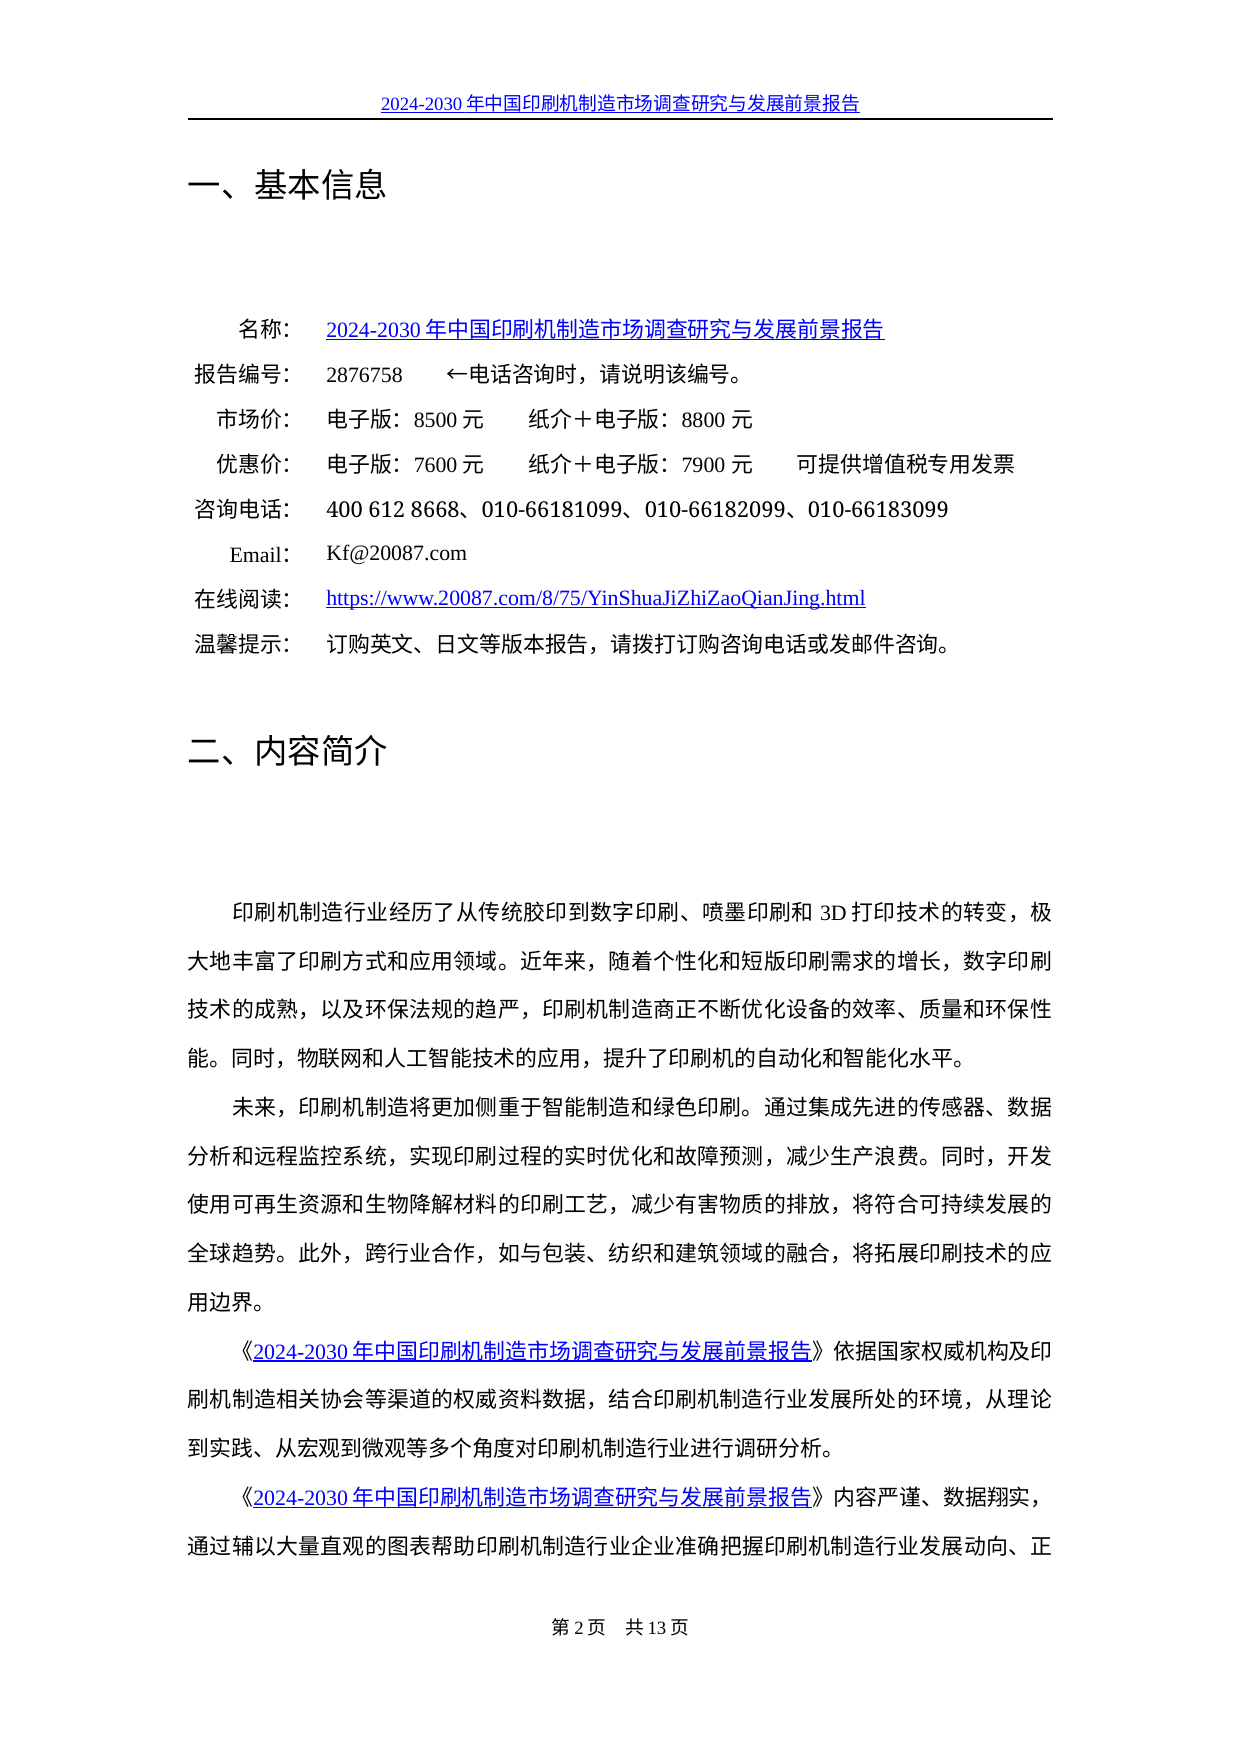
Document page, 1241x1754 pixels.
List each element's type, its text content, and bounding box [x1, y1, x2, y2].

table_header 2024-2030年中国印刷机制造市场调查研究与发展前景报告 [315, 312, 1073, 357]
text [187, 894, 1053, 1561]
table_cell 2876758 ←电话咨询时，请说明该编号。 [315, 357, 1073, 402]
table_cell 温馨提示： [167, 627, 315, 672]
table_cell 在线阅读： [167, 582, 315, 627]
table_cell 报告编号： [167, 357, 315, 402]
title 二、内容简介 [187, 717, 1053, 782]
table_cell 400 612 8668、010-66181099、010-66182099、010-66183099 [315, 492, 1073, 537]
table_cell 电子版：7600 元 纸介＋电子版：7900 元 可提供增值税专用发票 [315, 447, 1073, 492]
title 一、基本信息 [187, 150, 1053, 215]
table_cell 电子版：8500 元 纸介＋电子版：8800 元 [315, 402, 1073, 447]
table_header 名称： [167, 312, 315, 357]
table_cell 市场价： [167, 402, 315, 447]
table_cell Email： [167, 537, 315, 582]
table_cell 订购英文、日文等版本报告，请拨打订购咨询电话或发邮件咨询。 [315, 627, 1073, 672]
table_cell 咨询电话： [167, 492, 315, 537]
table_cell Kf@20087.com [315, 537, 1073, 582]
table_cell [315, 582, 1073, 627]
table_cell 优惠价： [167, 447, 315, 492]
